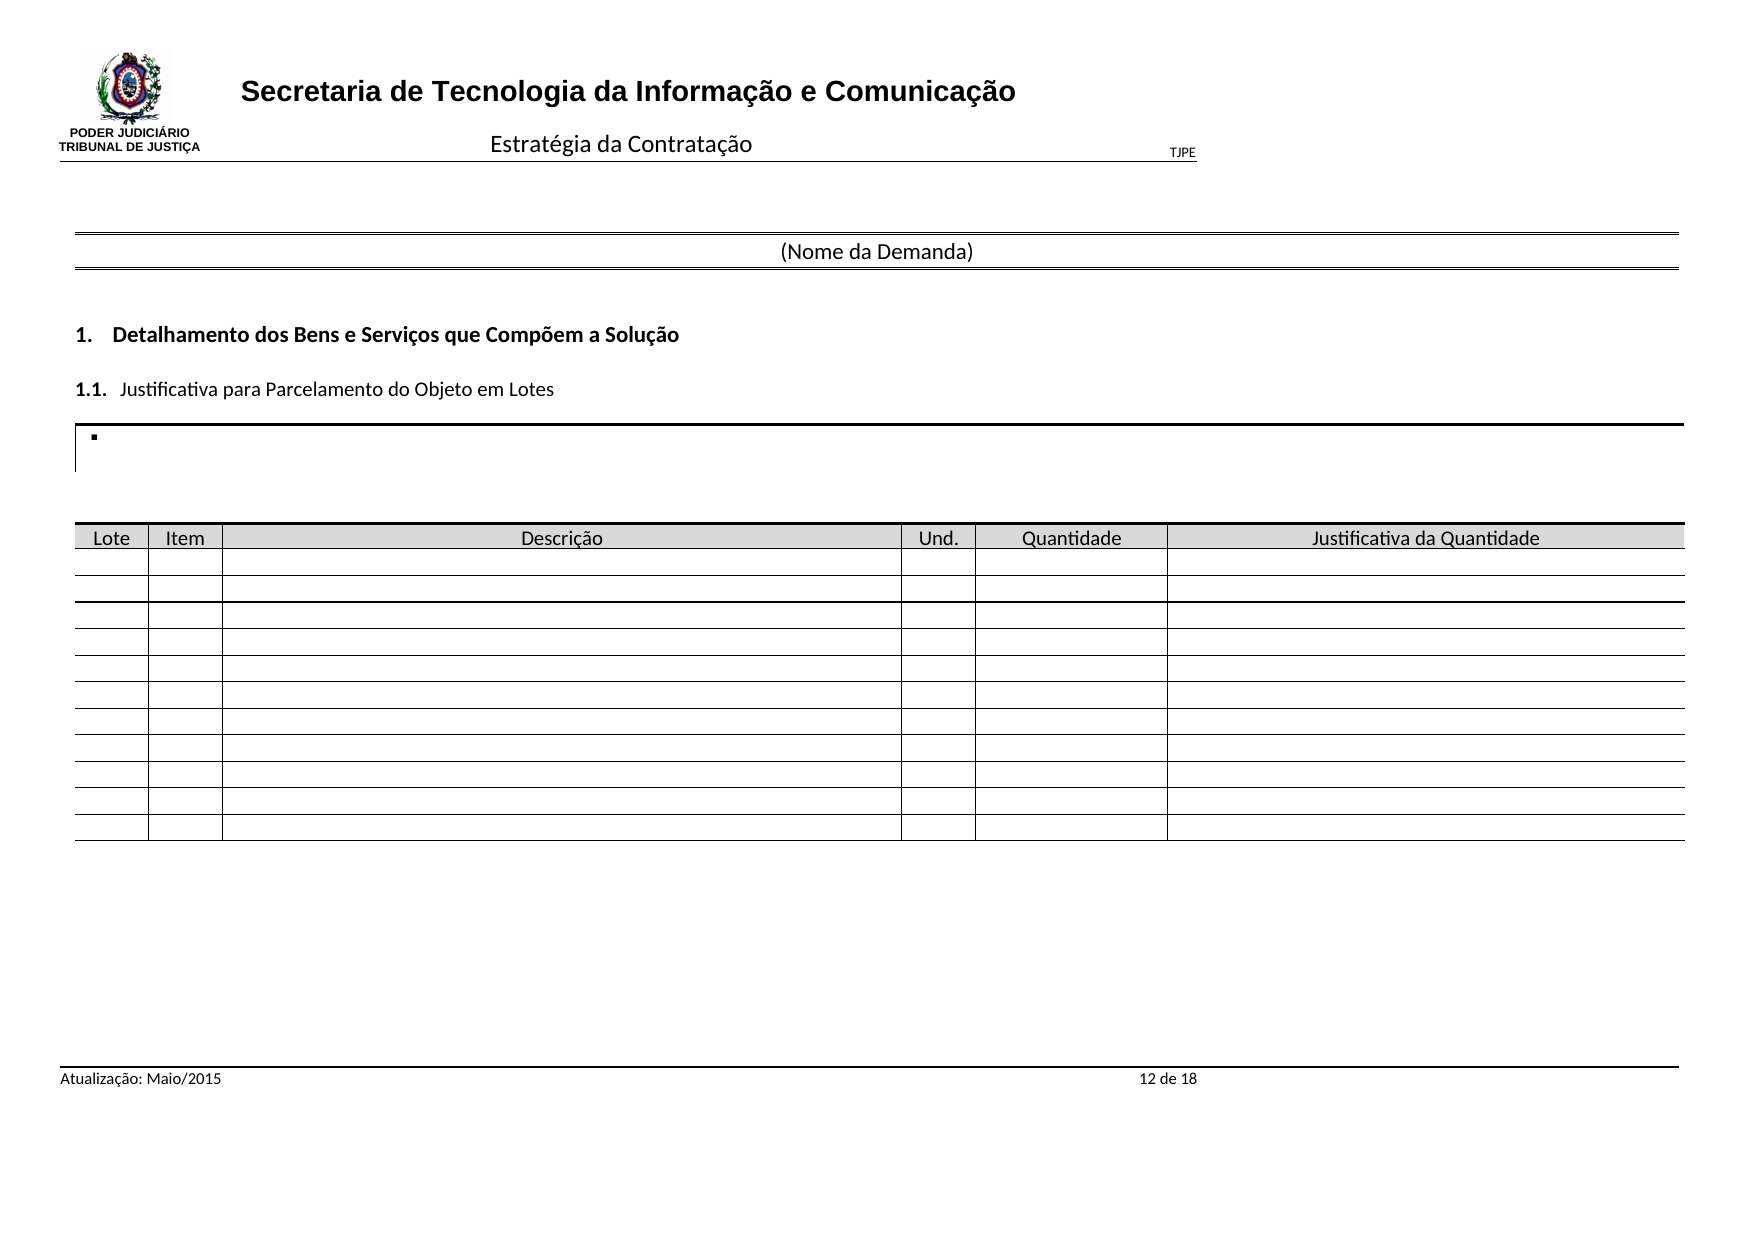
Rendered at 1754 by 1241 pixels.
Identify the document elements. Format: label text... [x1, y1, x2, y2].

table_cell [976, 682, 1167, 708]
table_cell [1168, 788, 1684, 814]
table_cell [976, 603, 1167, 628]
table_cell [75, 549, 148, 575]
table_cell [223, 709, 901, 734]
table_cell [1168, 762, 1684, 787]
table_header Lote [75, 525, 148, 548]
picture [86, 48, 173, 126]
table_cell [1168, 709, 1684, 734]
table_cell [223, 682, 901, 708]
table_cell [149, 629, 222, 654]
table_cell [75, 603, 148, 628]
table_cell [149, 549, 222, 575]
table_cell [75, 762, 148, 787]
table_cell [976, 709, 1167, 734]
table_cell [902, 709, 975, 734]
table_cell [149, 735, 222, 761]
table_cell [1168, 735, 1684, 761]
table_cell [75, 682, 148, 708]
table_header Descrição [223, 525, 901, 548]
text (Nome da Demanda) [75, 235, 1679, 267]
list Justificativa para Parcelamento do Objeto em Lotes [75, 376, 1679, 402]
table_cell [976, 815, 1167, 840]
table_header Und. [902, 525, 975, 548]
table_cell [1168, 629, 1684, 654]
table_cell [223, 815, 901, 840]
table_cell [976, 576, 1167, 601]
table_cell [223, 576, 901, 601]
table_cell [75, 629, 148, 654]
table_cell [223, 735, 901, 761]
table_cell [223, 629, 901, 654]
table_cell [902, 788, 975, 814]
table_cell [1168, 576, 1684, 601]
table_cell [75, 788, 148, 814]
table_cell [75, 709, 148, 734]
table_cell [149, 762, 222, 787]
table_cell [902, 815, 975, 840]
table_cell [149, 682, 222, 708]
table_cell [976, 735, 1167, 761]
table_cell [902, 656, 975, 681]
table_cell [1168, 656, 1684, 681]
table_cell [75, 656, 148, 681]
table_cell [976, 656, 1167, 681]
table_cell [902, 682, 975, 708]
table_cell [223, 603, 901, 628]
table_header [76, 426, 1684, 472]
table_cell [149, 709, 222, 734]
table_cell [223, 549, 901, 575]
table_cell [902, 576, 975, 601]
table_cell [1168, 549, 1684, 575]
table_cell [902, 629, 975, 654]
table_cell [1168, 682, 1684, 708]
table_cell [223, 762, 901, 787]
table_cell [976, 549, 1167, 575]
table_cell [902, 735, 975, 761]
table_cell [902, 549, 975, 575]
table_cell [75, 576, 148, 601]
table_cell [149, 815, 222, 840]
table_cell [75, 815, 148, 840]
table_header Quantidade Estimada [976, 525, 1167, 548]
table_cell [1168, 815, 1684, 840]
table_cell [976, 629, 1167, 654]
table_cell [902, 762, 975, 787]
table_cell [223, 656, 901, 681]
table_header Justificativa da Quantidade [1168, 525, 1684, 548]
list Detalhamento dos Bens e Serviços que Compõem a Solução [75, 320, 1679, 348]
table_cell [149, 576, 222, 601]
table_cell [976, 788, 1167, 814]
table_cell [75, 735, 148, 761]
table_cell [976, 762, 1167, 787]
table_cell [902, 603, 975, 628]
table_header Item [149, 525, 222, 548]
table_cell [149, 656, 222, 681]
table_cell [149, 788, 222, 814]
table_cell [1168, 603, 1684, 628]
table_cell [149, 603, 222, 628]
table_cell [223, 788, 901, 814]
